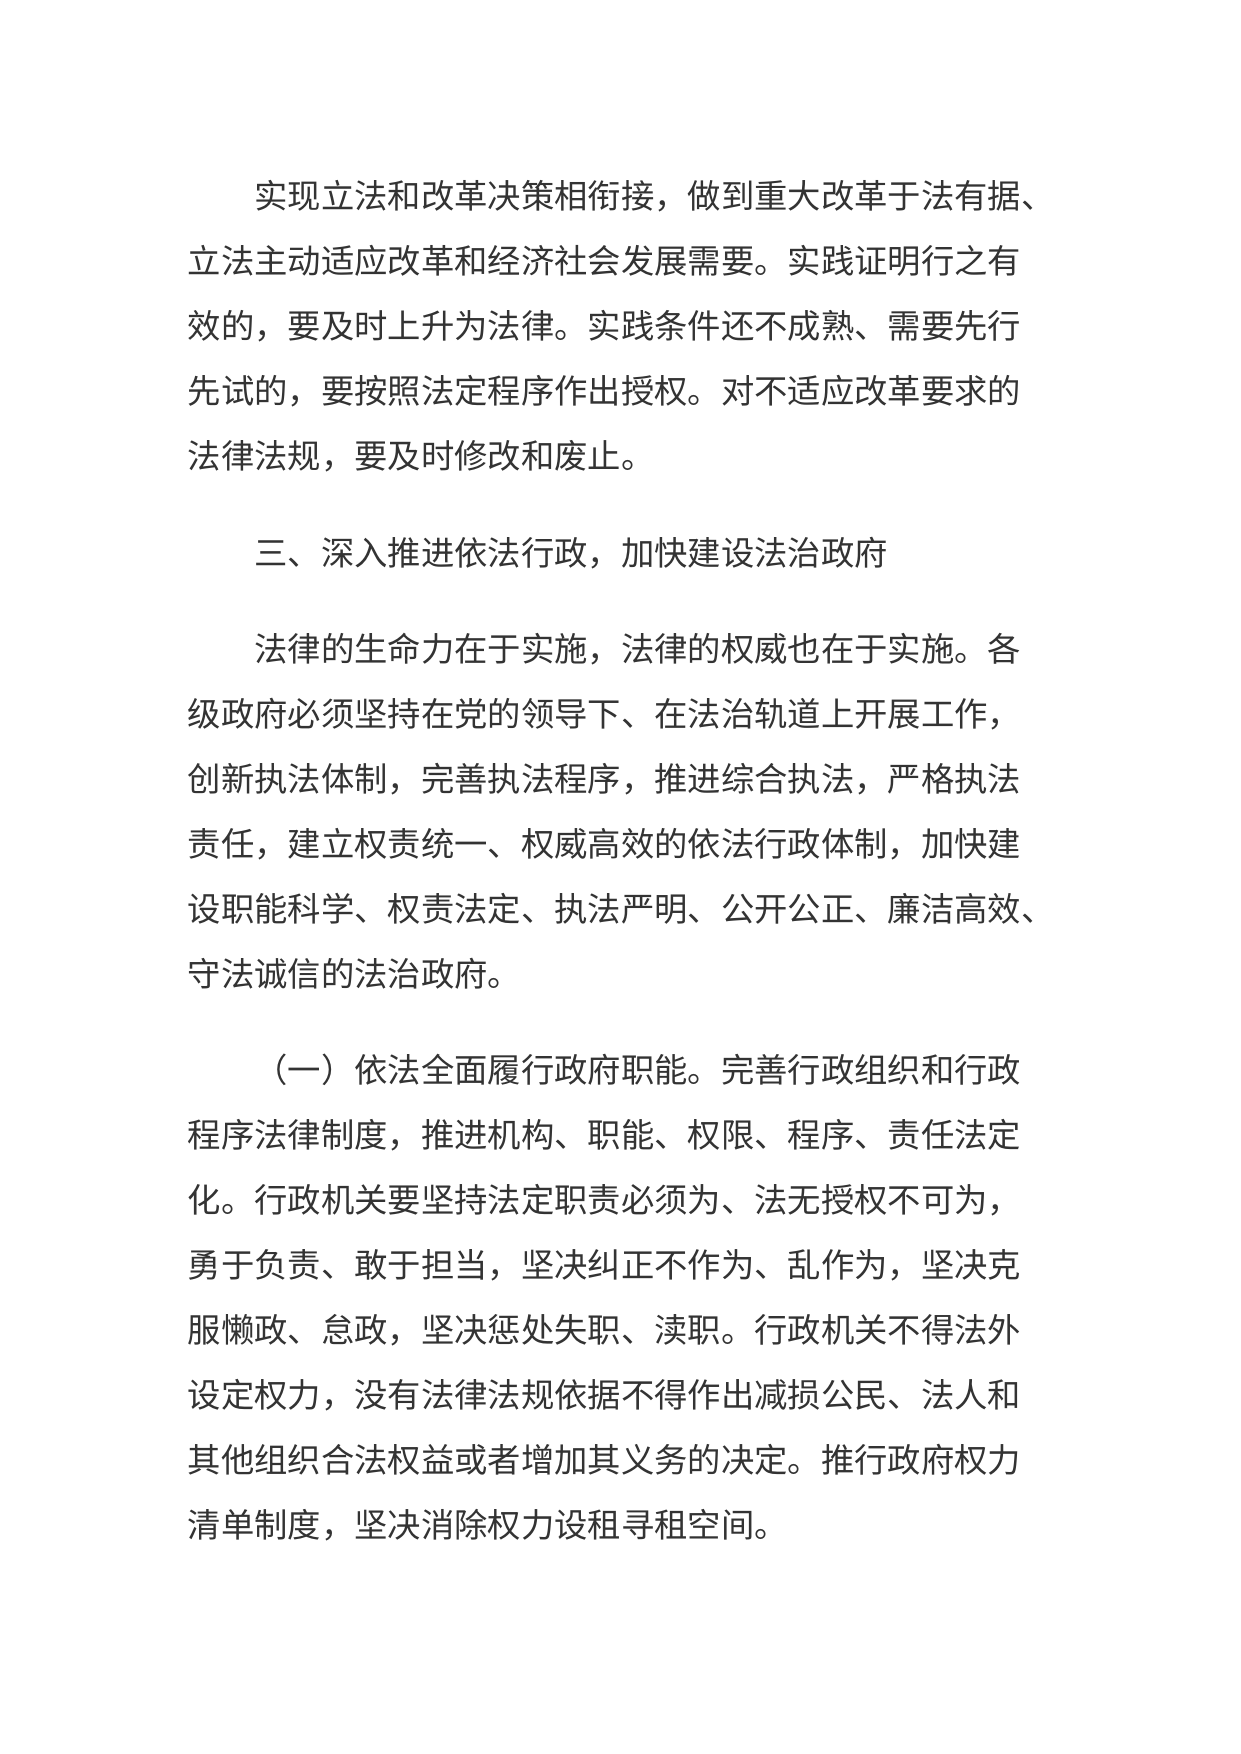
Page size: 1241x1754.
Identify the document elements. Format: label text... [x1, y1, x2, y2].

text 实现立法和改革决策相衔接，做到重大改革于法有据、立法主动适应改革和经济社会发展需要。实践证明行之有效的，要及时上升为法律。实践条件还不成熟、需要先行先试的，要按照法定程序作出授权。对不适应改革要求的法律法规，要及时修改和废止。 [187, 162, 1053, 487]
text 三、深入推进依法行政，加快建设法治政府 [187, 518, 1053, 583]
text （一）依法全面履行政府职能。完善行政组织和行政程序法律制度，推进机构、职能、权限、程序、责任法定化。行政机关要坚持法定职责必须为、法无授权不可为，勇于负责、敢于担当，坚决纠正不作为、乱作为，坚决克服懒政、怠政，坚决惩处失职、渎职。行政机关不得法外设定权力，没有法律法规依据不得作出减损公民、法人和其他组织合法权益或者增加其义务的决定。推行政府权力清单制度，坚决消除权力设租寻租空间。 [187, 1036, 1053, 1556]
text 法律的生命力在于实施，法律的权威也在于实施。各级政府必须坚持在党的领导下、在法治轨道上开展工作，创新执法体制，完善执法程序，推进综合执法，严格执法责任，建立权责统一、权威高效的依法行政体制，加快建设职能科学、权责法定、执法严明、公开公正、廉洁高效、守法诚信的法治政府。 [187, 614, 1053, 1004]
